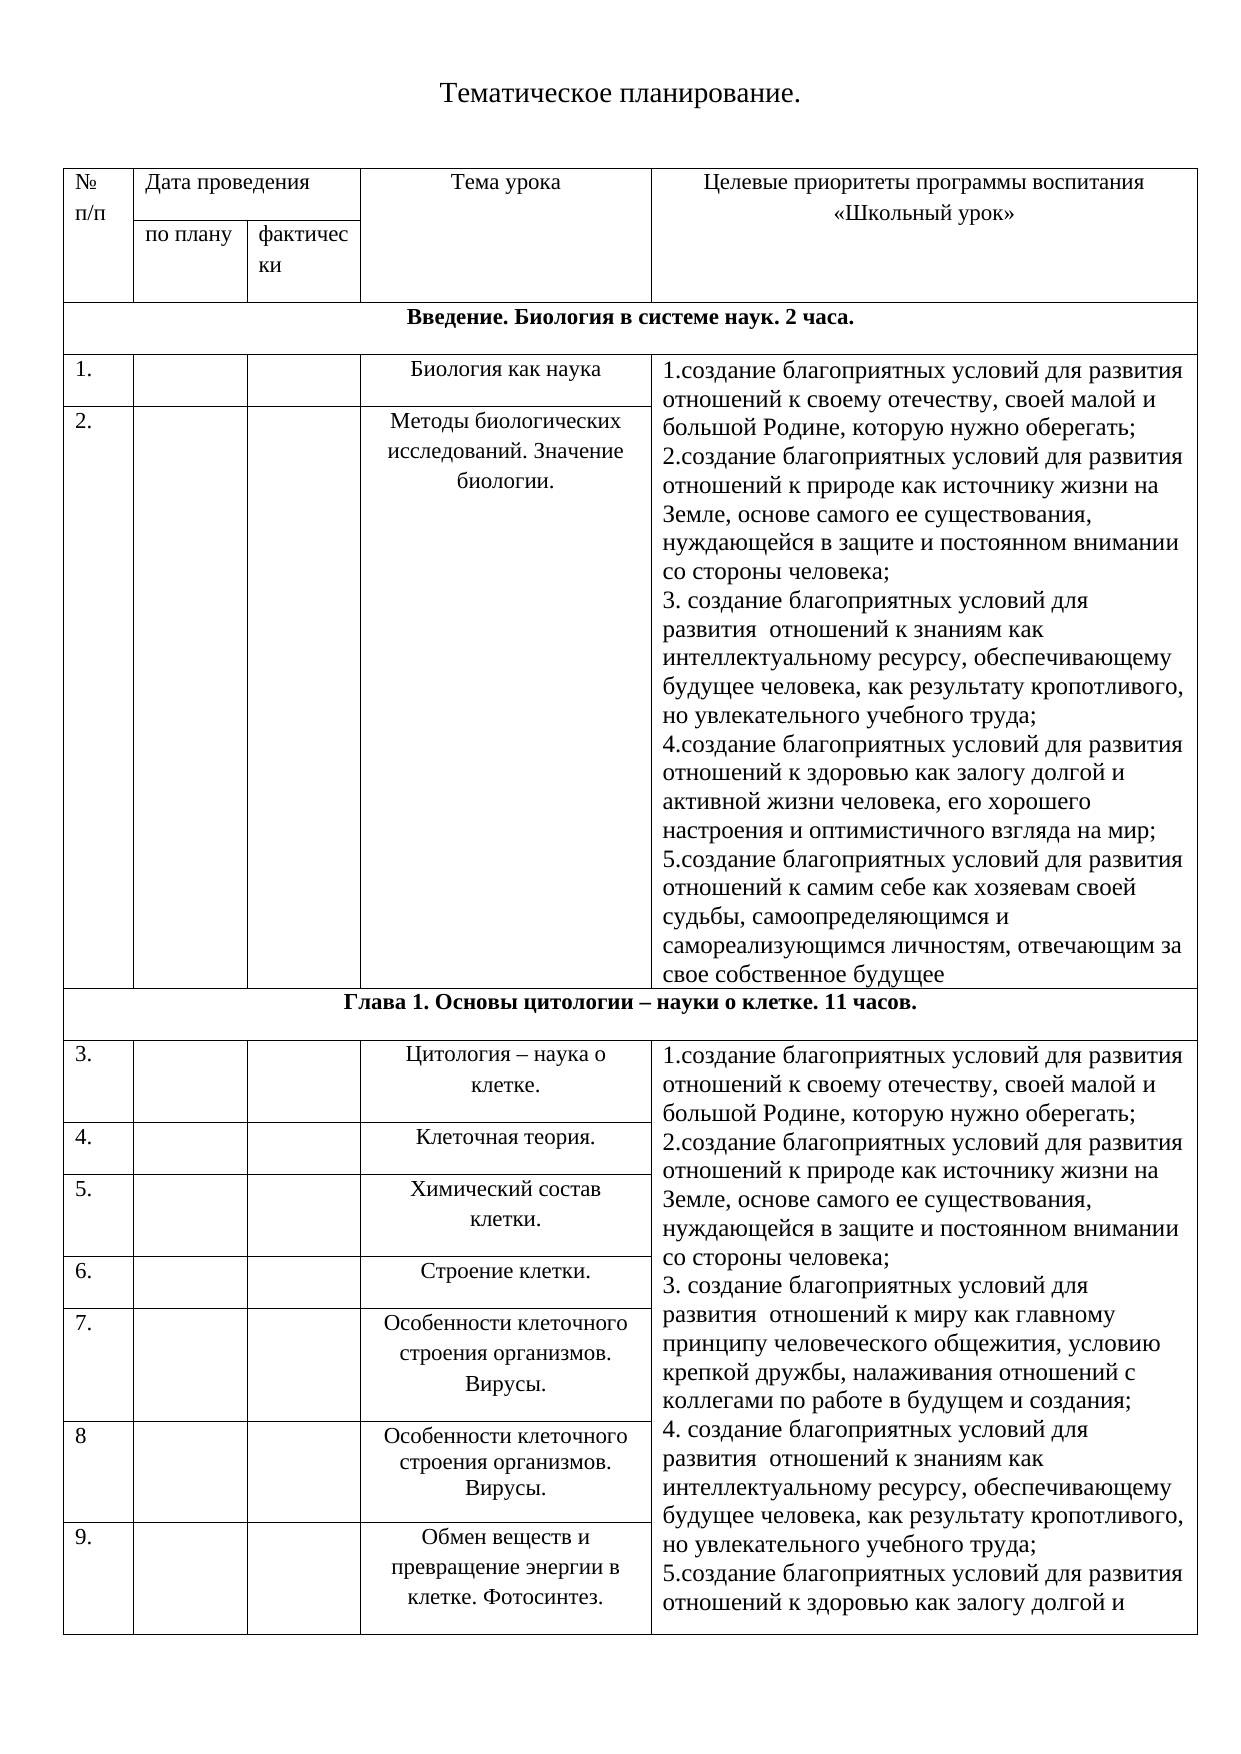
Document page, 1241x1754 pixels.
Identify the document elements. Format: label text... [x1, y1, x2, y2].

table_cell [248, 355, 360, 406]
table_cell 1.создание благоприятных условий для развития отношений к своему отечеству, своей малой и большой Родине, которую нужно оберегать; 2.создание благоприятных условий для развития отношений к природе как источнику жизни на Земле, основе самого ее существования, нуждающейся в защите и постоянном внимании со стороны человека; 3. создание благоприятных условий для развития отношений к знаниям как интеллектуальному ресурсу, обеспечивающему будущее человека, как результату кропотливого, но увлекательного учебного труда; 4.создание благоприятных условий для развития отношений к здоровью как залогу долгой и активной жизни человека, его хорошего настроения и оптимистичного взгляда на мир; 5.создание благоприятных условий для развития отношений к самим себе как хозяевам своей судьбы, самоопределяющимся и самореализующимся личностям, отвечающим за свое собственное будущее [652, 355, 1197, 987]
table_cell [134, 407, 247, 987]
table_cell Глава 1. Основы цитологии – науки о клетке. 11 часов. [64, 989, 1197, 1039]
table_cell 4. [64, 1123, 133, 1174]
table_cell [248, 1041, 360, 1122]
table_cell [248, 1523, 360, 1634]
table_cell [248, 1123, 360, 1174]
table_cell Клеточная теория. [361, 1123, 651, 1174]
table_cell [248, 1309, 360, 1421]
table_cell Биология как наука [361, 355, 651, 406]
table_header Целевые приоритеты программы воспитания «Школьный урок» [652, 169, 1197, 302]
table_cell Химический состав клетки. [361, 1175, 651, 1256]
table_header Дата проведения [134, 169, 360, 219]
table_cell [248, 407, 360, 987]
table_cell 1.создание благоприятных условий для развития отношений к своему отечеству, своей малой и большой Родине, которую нужно оберегать; 2.создание благоприятных условий для развития отношений к природе как источнику жизни на Земле, основе самого ее существования, нуждающейся в защите и постоянном внимании со стороны человека; 3. создание благоприятных условий для развития отношений к миру как главному принципу человеческого общежития, условию крепкой дружбы, налаживания отношений с коллегами по работе в будущем и создания; 4. создание благоприятных условий для развития отношений к знаниям как интеллектуальному ресурсу, обеспечивающему будущее человека, как результату кропотливого, но увлекательного учебного труда; 5.создание благоприятных условий для развития отношений к здоровью как залогу долгой и активной жизни человека, его хорошего настроения и оптимистичного взгляда на мир; 6. создание благоприятных условий для развития отношений к окружающим людям как безусловной и абсолютной ценности, как равноправным социальным партнерам, с которыми необходимо выстраивать доброжелательные и взаимоподдерживающие отношения; 7.создание благоприятных условий для развития отношений к самим себе как хозяевам своей судьбы, самоопределяющимся и самореализующимся личностям, отвечающим за свое собственное будущее [652, 1041, 1197, 1634]
table_cell [134, 1257, 247, 1308]
table_cell [134, 1123, 247, 1174]
table_cell [134, 1523, 247, 1634]
table_cell Введение. Биология в системе наук. 2 часа. [64, 303, 1197, 354]
table_cell Обмен веществ и превращение энергии в клетке. Фотосинтез. [361, 1523, 651, 1634]
table_cell 3. [64, 1041, 133, 1122]
table_cell [134, 1309, 247, 1421]
table_cell Особенности клеточного строения организмов. Вирусы. [361, 1422, 651, 1522]
table_cell [248, 1257, 360, 1308]
table_header Тема урока [361, 169, 651, 302]
table_cell [134, 1422, 247, 1522]
table_header № п/п [64, 169, 133, 302]
table_cell 7. [64, 1309, 133, 1421]
table_cell [134, 355, 247, 406]
table_cell 5. [64, 1175, 133, 1256]
table_cell по плану [134, 221, 247, 302]
table_cell [248, 1175, 360, 1256]
table_cell фактически [248, 221, 360, 302]
table_cell Особенности клеточного строения организмов. Вирусы. [361, 1309, 651, 1421]
table_cell 8 [64, 1422, 133, 1522]
table_cell [134, 1041, 247, 1122]
text Тематическое планирование. [75, 75, 1165, 108]
table_cell Строение клетки. [361, 1257, 651, 1308]
table_cell 9. [64, 1523, 133, 1634]
table_cell [134, 1175, 247, 1256]
table_cell Методы биологических исследований. Значение биологии. [361, 407, 651, 987]
table_cell [248, 1422, 360, 1522]
table_cell 1. [64, 355, 133, 406]
table_cell 2. [64, 407, 133, 987]
table_cell Цитология – наука о клетке. [361, 1041, 651, 1122]
table_cell 6. [64, 1257, 133, 1308]
